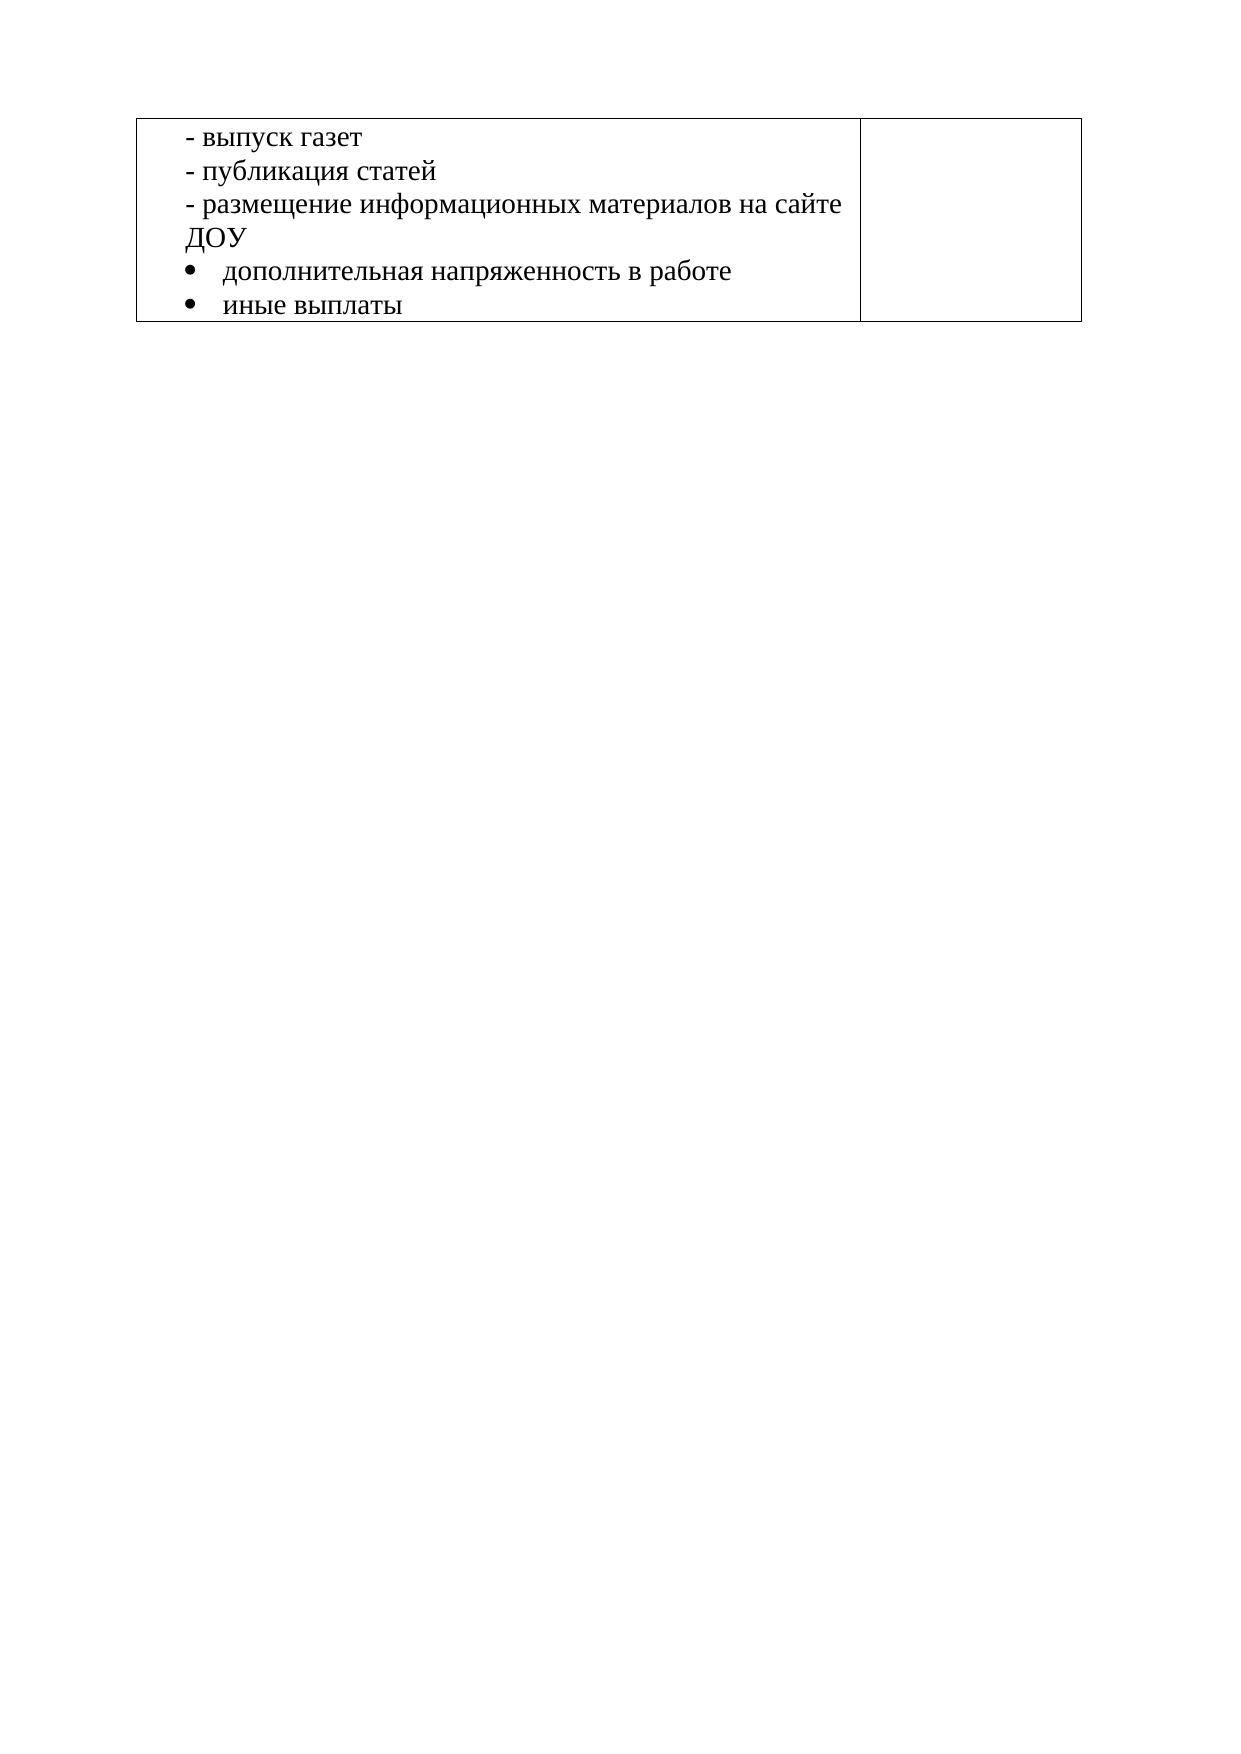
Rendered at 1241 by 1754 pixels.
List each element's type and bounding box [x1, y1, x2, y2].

table_cell [137, 119, 860, 321]
table_cell [861, 119, 1081, 321]
